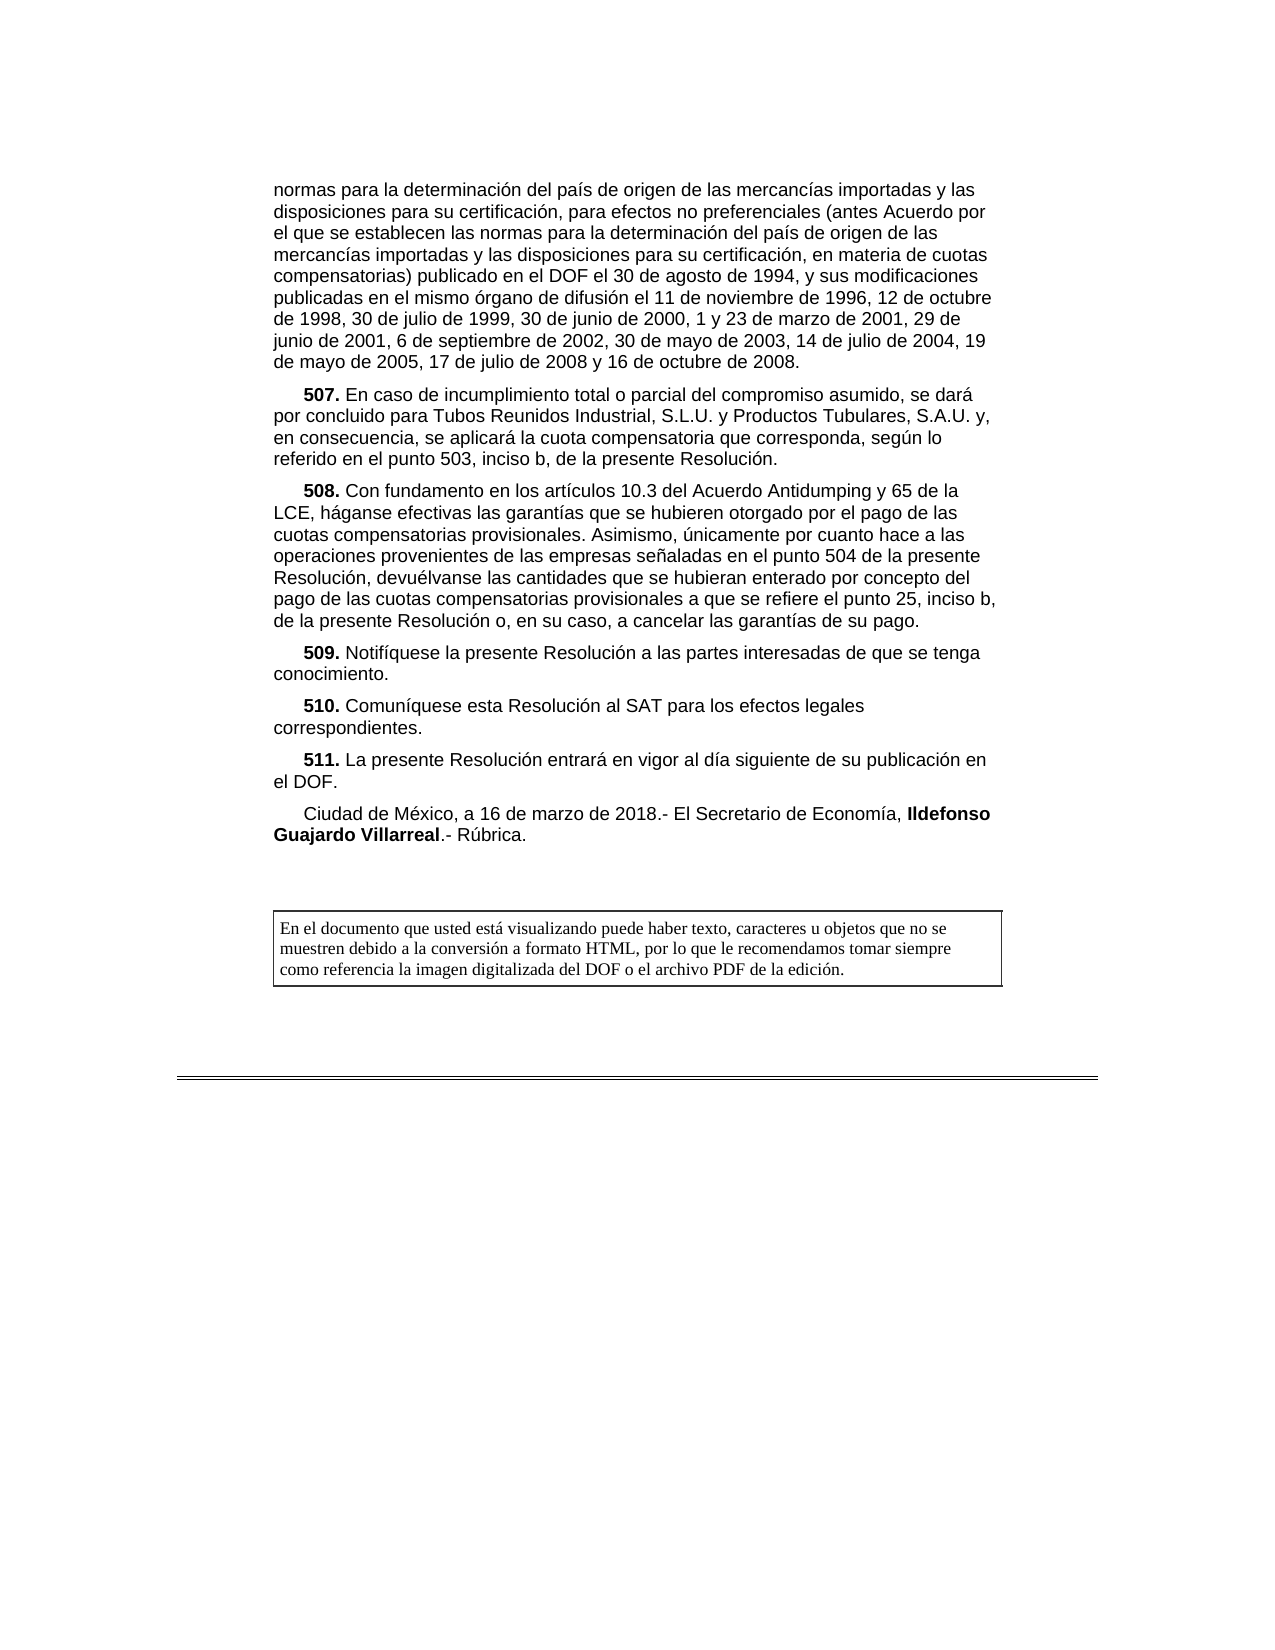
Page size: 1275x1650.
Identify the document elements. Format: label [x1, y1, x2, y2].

table_header [200, 148, 1075, 1076]
